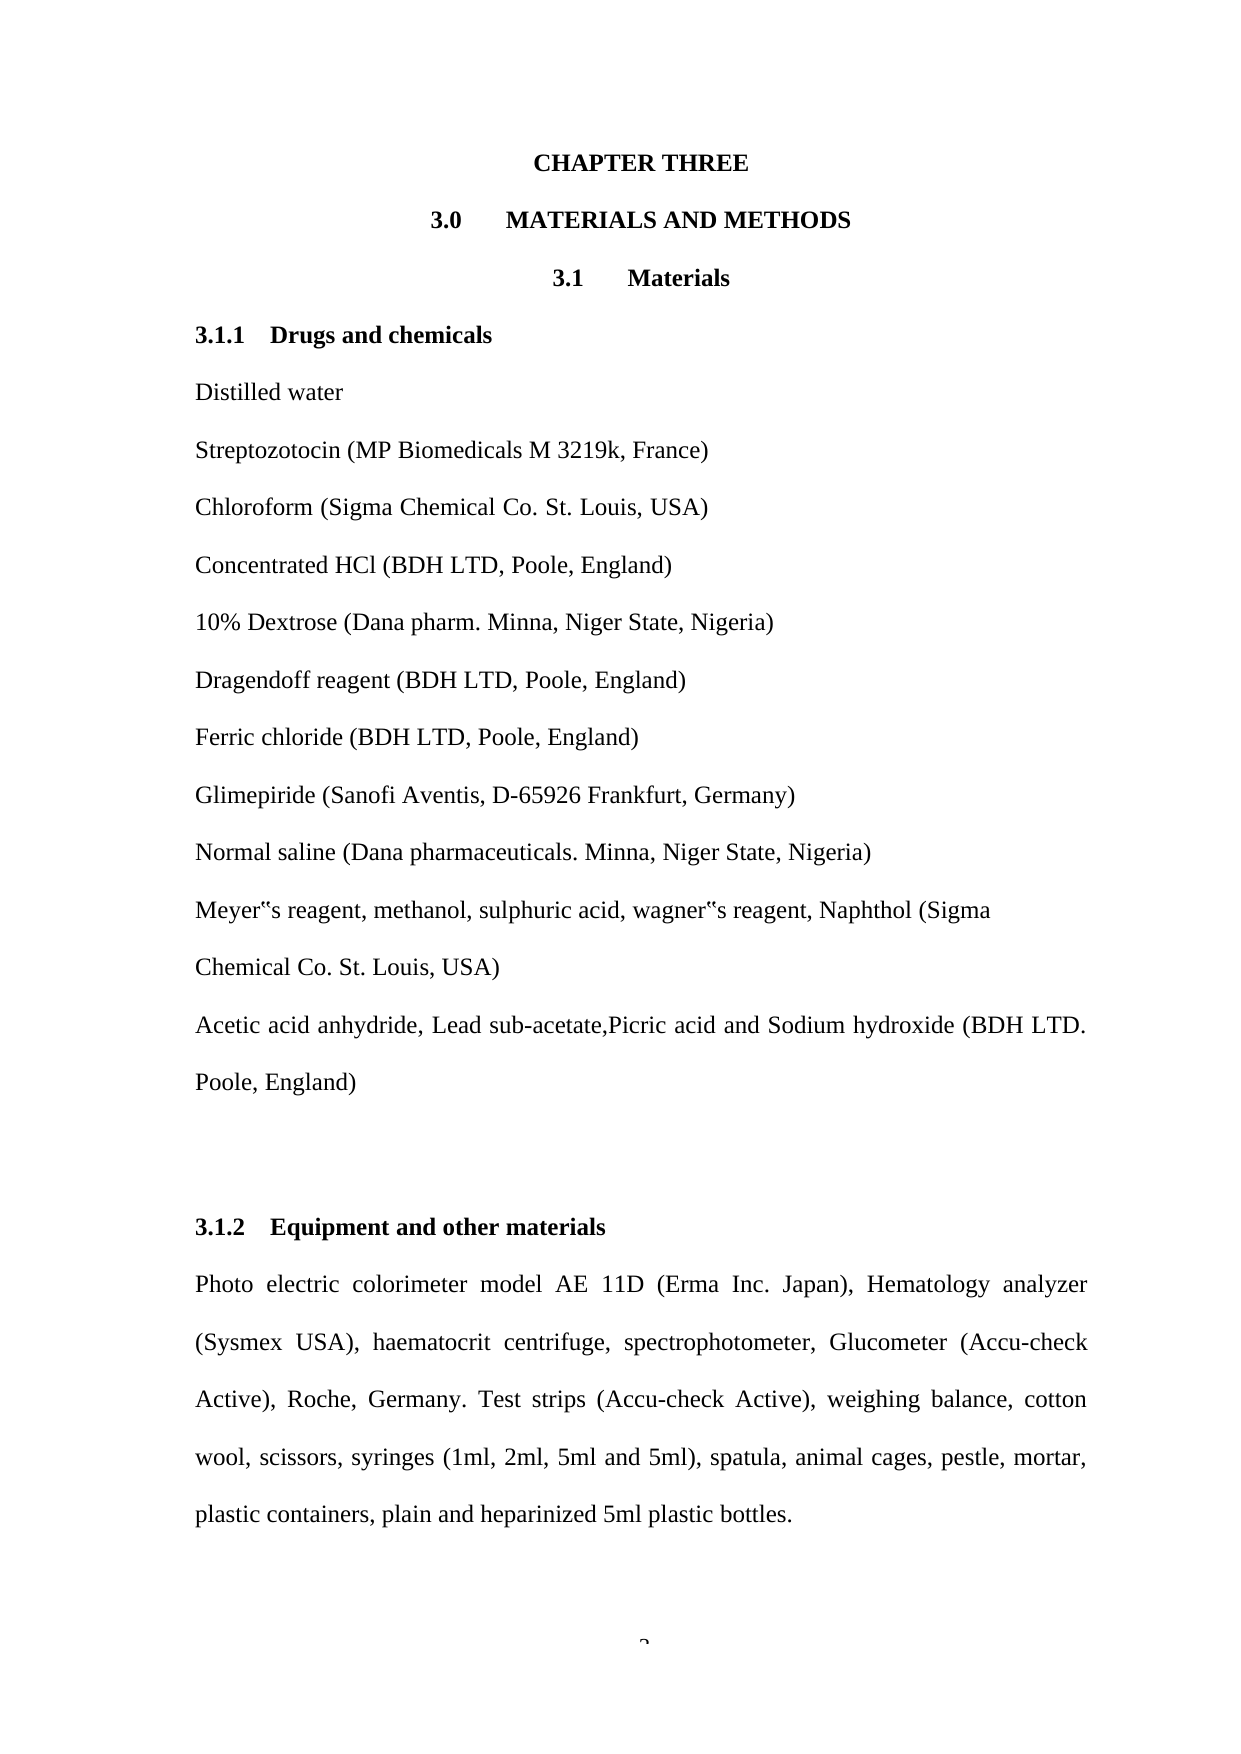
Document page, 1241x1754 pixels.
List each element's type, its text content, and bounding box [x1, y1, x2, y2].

text Acetic acid anhydride, Lead sub-acetate,Picric acid and Sodium hydroxide (BDH LTD. Poole, England) [195, 1010, 1087, 1096]
list Drugs and chemicals [195, 320, 1119, 349]
text Distilled water [195, 377, 1119, 406]
subtitle Materials [552, 263, 1119, 292]
subtitle Equipment and other materials [195, 1212, 1119, 1241]
text Glimepiride (Sanofi Aventis, D-65926 Frankfurt, Germany) Normal saline (Dana pharmaceuticals. Minna, Niger State, Nigeria) [195, 780, 871, 866]
text 10% Dextrose (Dana pharm. Minna, Niger State, Nigeria) Dragendoff reagent (BDH LTD, Poole, England) [195, 607, 774, 694]
subtitle CHAPTER THREE [531, 148, 751, 176]
text Ferric chloride (BDH LTD, Poole, England) [195, 722, 1119, 751]
text Photo electric colorimeter model AE 11D (Erma Inc. Japan), Hematology analyzer (Sysmex USA), haematocrit centrifuge, spectrophotometer, Glucometer (Accu-check Active), Roche, Germany. Test strips (Accu-check Active), weighing balance, cotton wool, scissors, syringes (1ml, 2ml, 5ml and 5ml), spatula, animal cages, pestle, mortar, plastic containers, plain and heparinized 5ml plastic bottles. [195, 1269, 1088, 1528]
text Streptozotocin (MP Biomedicals M 3219k, France) Chloroform (Sigma Chemical Co. St. Louis, USA) Concentrated HCl (BDH LTD, Poole, England) [195, 435, 709, 579]
list MATERIALS AND METHODS [430, 205, 1119, 234]
text Meyer‟s reagent, methanol, sulphuric acid, wagner‟s reagent, Naphthol (Sigma Chemical Co. St. Louis, USA) [195, 895, 1087, 981]
